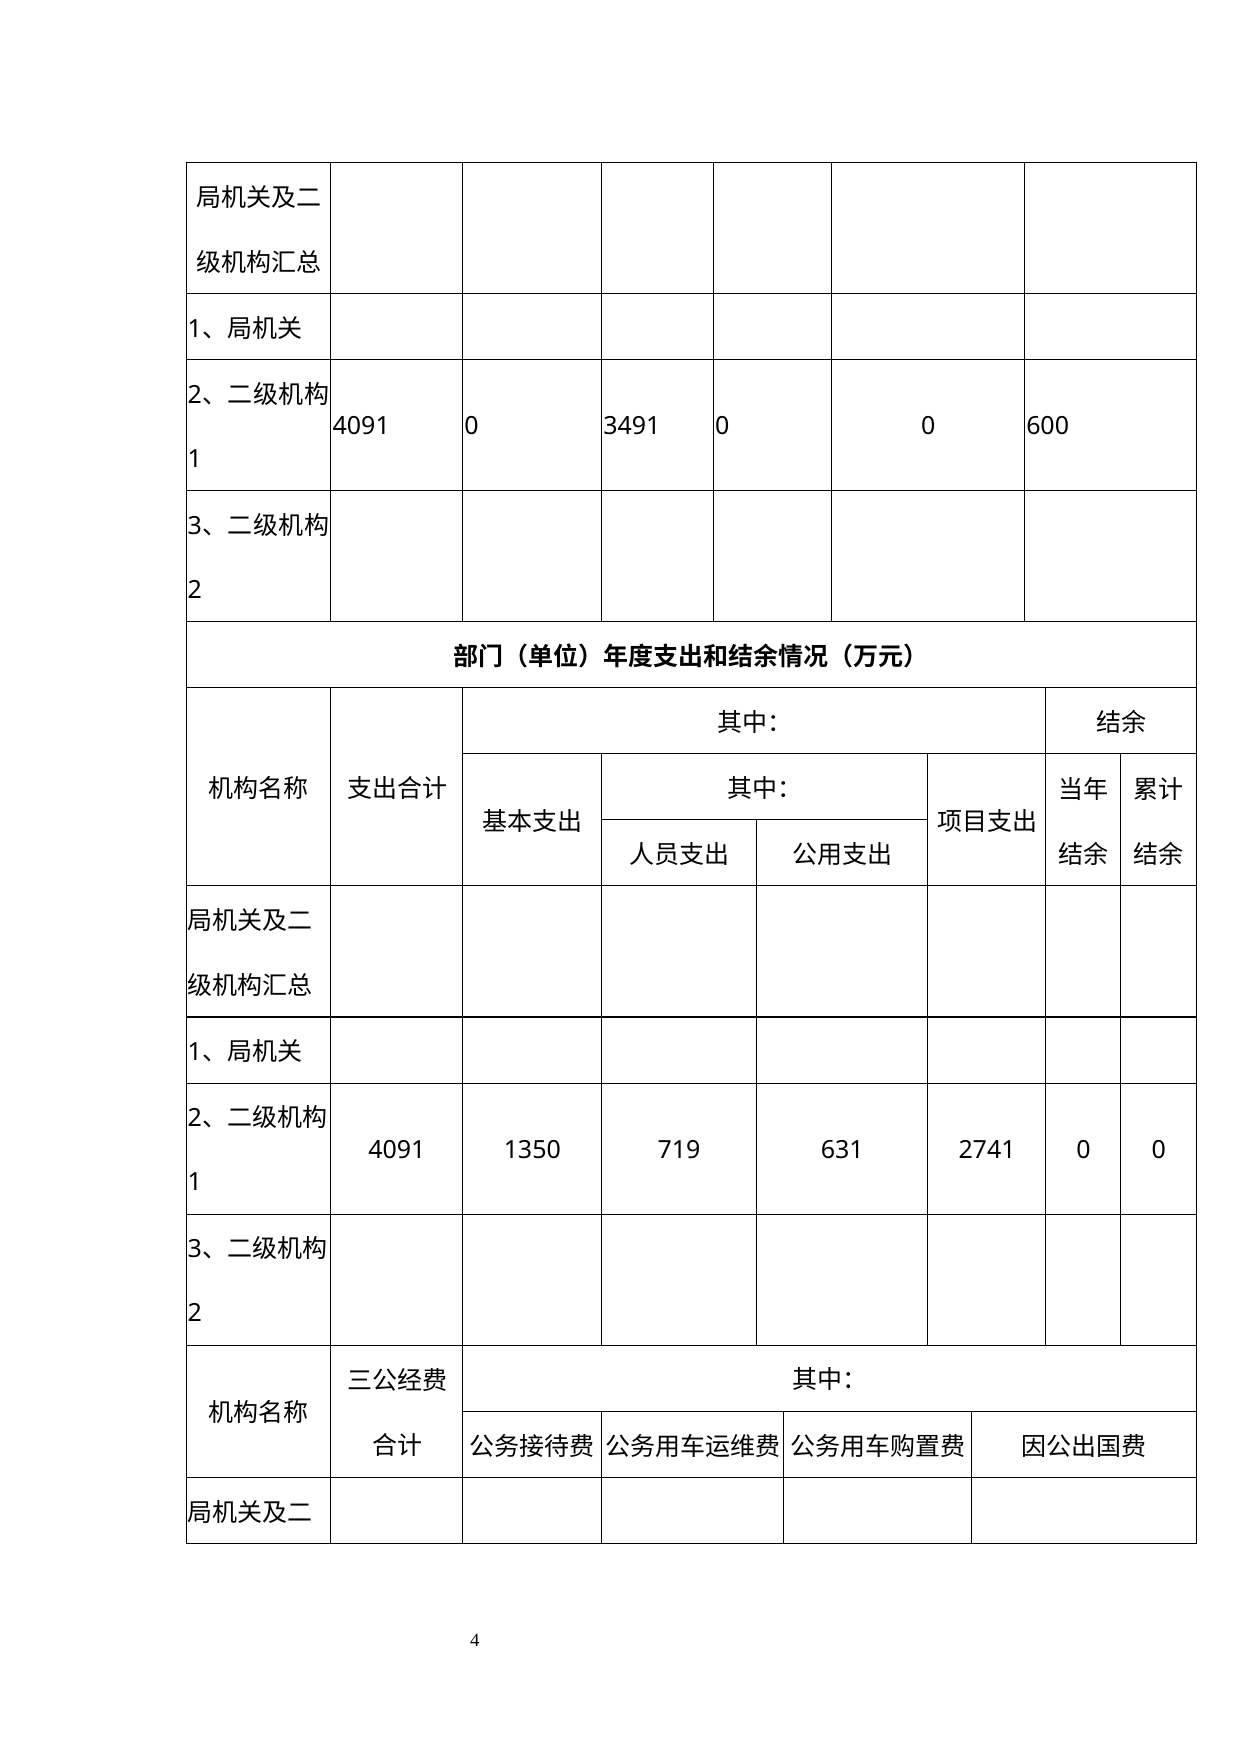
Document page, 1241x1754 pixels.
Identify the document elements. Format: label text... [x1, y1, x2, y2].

table_cell 公务用车运维费 [602, 1412, 783, 1477]
table_cell [602, 294, 713, 359]
table_cell [602, 1018, 756, 1082]
table_cell [1025, 491, 1196, 621]
table_cell 719 [602, 1084, 756, 1213]
table_cell [1046, 1018, 1120, 1082]
table_cell 机构名称 [187, 1346, 330, 1477]
table_cell [1121, 886, 1196, 1016]
table_cell 3、二级机构2 [187, 1215, 330, 1344]
table_cell [463, 491, 601, 621]
table_cell [331, 491, 462, 621]
table_cell [928, 886, 1045, 1016]
table_cell 1350 [463, 1084, 601, 1213]
table_cell 公用支出 [757, 820, 927, 885]
table_cell [972, 1478, 1196, 1543]
table_cell 600 [1025, 360, 1196, 490]
table_cell 局机关及二级机构汇总 [187, 886, 330, 1016]
table_cell [463, 163, 601, 293]
table_cell 2741 [928, 1084, 1045, 1213]
table_cell [714, 294, 831, 359]
table_cell [757, 1215, 927, 1344]
table_cell [1121, 1215, 1196, 1344]
table_cell 人员支出 [602, 820, 756, 885]
table_cell [1121, 1018, 1196, 1082]
table_cell 项目支出 [928, 754, 1045, 885]
table_cell [602, 1478, 783, 1543]
table_cell [714, 163, 831, 293]
table_cell [331, 886, 462, 1016]
table_cell 0 [714, 360, 831, 490]
table_cell [331, 1478, 462, 1543]
table_cell [602, 886, 756, 1016]
table_cell 1、局机关 [187, 294, 330, 359]
table_cell 局机关及二级机构汇总 [187, 1478, 330, 1543]
table_cell 631 [757, 1084, 927, 1213]
table_cell [463, 886, 601, 1016]
table_cell 0 [832, 360, 1024, 490]
table_cell 公务用车购置费 [784, 1412, 971, 1477]
table_cell [463, 1215, 601, 1344]
table_cell [928, 1215, 1045, 1344]
table_cell 0 [1046, 1084, 1120, 1213]
table_cell [463, 1018, 601, 1082]
table_cell [602, 491, 713, 621]
table_cell 1、局机关 [187, 1018, 330, 1082]
table_cell 其中： [463, 1346, 1196, 1411]
table_cell 0 [463, 360, 601, 490]
table_cell 2、二级机构1 [187, 360, 330, 490]
table_cell 因公出国费 [972, 1412, 1196, 1477]
table_cell 三公经费 合计 [331, 1346, 462, 1477]
table_cell [331, 1018, 462, 1082]
table_cell [1025, 163, 1196, 293]
table_cell 0 [1121, 1084, 1196, 1213]
table_cell [714, 491, 831, 621]
table_cell [1046, 1215, 1120, 1344]
table_cell [331, 294, 462, 359]
table_cell 机构名称 [187, 688, 330, 885]
table_cell [928, 1018, 1045, 1082]
table_cell 结余 [1046, 688, 1196, 753]
table_cell 4091 [331, 360, 462, 490]
table_cell [1025, 294, 1196, 359]
table_cell [757, 886, 927, 1016]
table_cell [602, 1215, 756, 1344]
table_cell 基本支出 [463, 754, 601, 885]
table_cell 3491 [602, 360, 713, 490]
table_cell 部门（单位）年度支出和结余情况（万元） [187, 622, 1196, 687]
table_cell 4091 [331, 1084, 462, 1213]
table_cell [832, 294, 1024, 359]
table_cell [602, 163, 713, 293]
table_cell 累计结余 [1121, 754, 1196, 885]
table_cell [832, 163, 1024, 293]
table_cell 局机关及二级机构汇总 [187, 163, 330, 293]
table_cell [331, 163, 462, 293]
table_cell 其中： [463, 688, 1045, 753]
table_cell [1046, 886, 1120, 1016]
table_cell 支出合计 [331, 688, 462, 885]
table_cell [331, 1215, 462, 1344]
table_cell 2、二级机构1 [187, 1084, 330, 1213]
table_cell 当年结余 [1046, 754, 1120, 885]
table_cell 其中： [602, 754, 927, 819]
table_cell [832, 491, 1024, 621]
table_cell [463, 294, 601, 359]
table_cell 公务接待费 [463, 1412, 601, 1477]
table_cell [784, 1478, 971, 1543]
table_cell [463, 1478, 601, 1543]
table_cell 3、二级机构2 [187, 491, 330, 621]
table_cell [757, 1018, 927, 1082]
